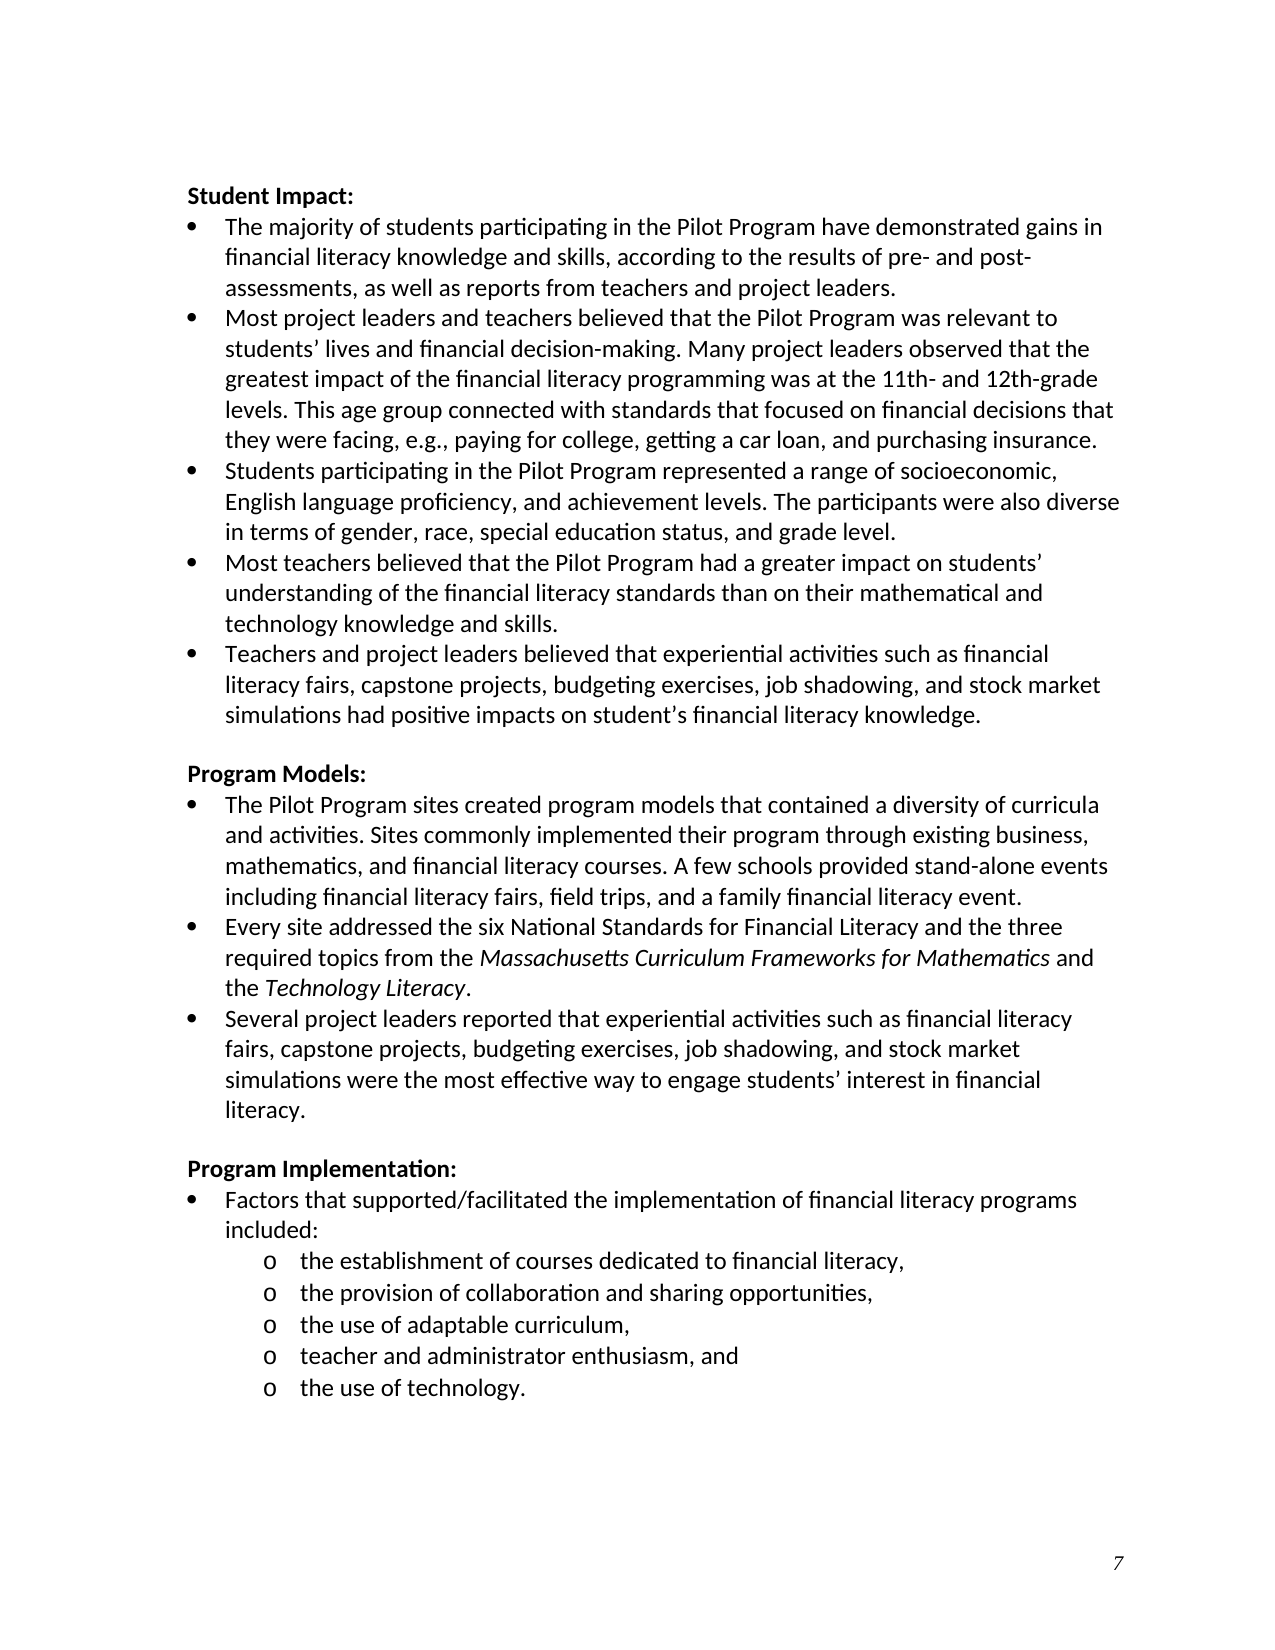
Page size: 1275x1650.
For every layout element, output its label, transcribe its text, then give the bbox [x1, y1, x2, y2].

list Teachers and project leaders believed that experiential activities such as financial literacy fairs, capstone projects, budgeting exercises, job shadowing, and stock market simulations had positive impacts on student’s financial literacy knowledge. [187, 638, 1125, 730]
list Most teachers believed that the Pilot Program had a greater impact on students’ understanding of the financial literacy standards than on their mathematical and technology knowledge and skills. [187, 547, 1125, 638]
text Program Models: [187, 759, 1125, 789]
list Several project leaders reported that experiential activities such as financial literacy fairs, capstone projects, budgeting exercises, job shadowing, and stock market simulations were the most effective way to engage students’ interest in financial literacy. [187, 1003, 1125, 1125]
list Students participating in the Pilot Program represented a range of socioeconomic, English language proficiency, and achievement levels. The participants were also diverse in terms of gender, race, special education status, and grade level. [187, 455, 1125, 547]
list Factors that supported/facilitated the implementation of financial literacy programs included: [187, 1184, 1125, 1245]
list The Pilot Program sites created program models that contained a diversity of curricula and activities. Sites commonly implemented their program through existing business, mathematics, and financial literacy courses. A few schools provided stand-alone events including financial literacy fairs, field trips, and a family financial literacy event. [187, 789, 1125, 911]
text Program Implementation: [187, 1154, 1125, 1184]
list the establishment of courses dedicated to financial literacy, [262, 1245, 1125, 1277]
list teacher and administrator enthusiasm, and [262, 1341, 1125, 1372]
list the provision of collaboration and sharing opportunities, [262, 1277, 1125, 1309]
list Most project leaders and teachers believed that the Pilot Program was relevant to students’ lives and financial decision-making. Many project leaders observed that the greatest impact of the financial literacy programming was at the 11th- and 12th-grade levels. This age group connected with standards that focused on financial decisions that they were facing, e.g., paying for college, getting a car loan, and purchasing insurance. [187, 303, 1125, 455]
list Every site addressed the six National Standards for Financial Literacy and the three required topics from the Massachusetts Curriculum Frameworks for Mathematics and the Technology Literacy. [187, 911, 1125, 1003]
text Student Impact: [187, 181, 1125, 211]
list The majority of students participating in the Pilot Program have demonstrated gains in financial literacy knowledge and skills, according to the results of pre- and post-assessments, as well as reports from teachers and project leaders. [187, 211, 1125, 303]
list the use of adaptable curriculum, [262, 1309, 1125, 1341]
list the use of technology. [262, 1372, 1125, 1404]
